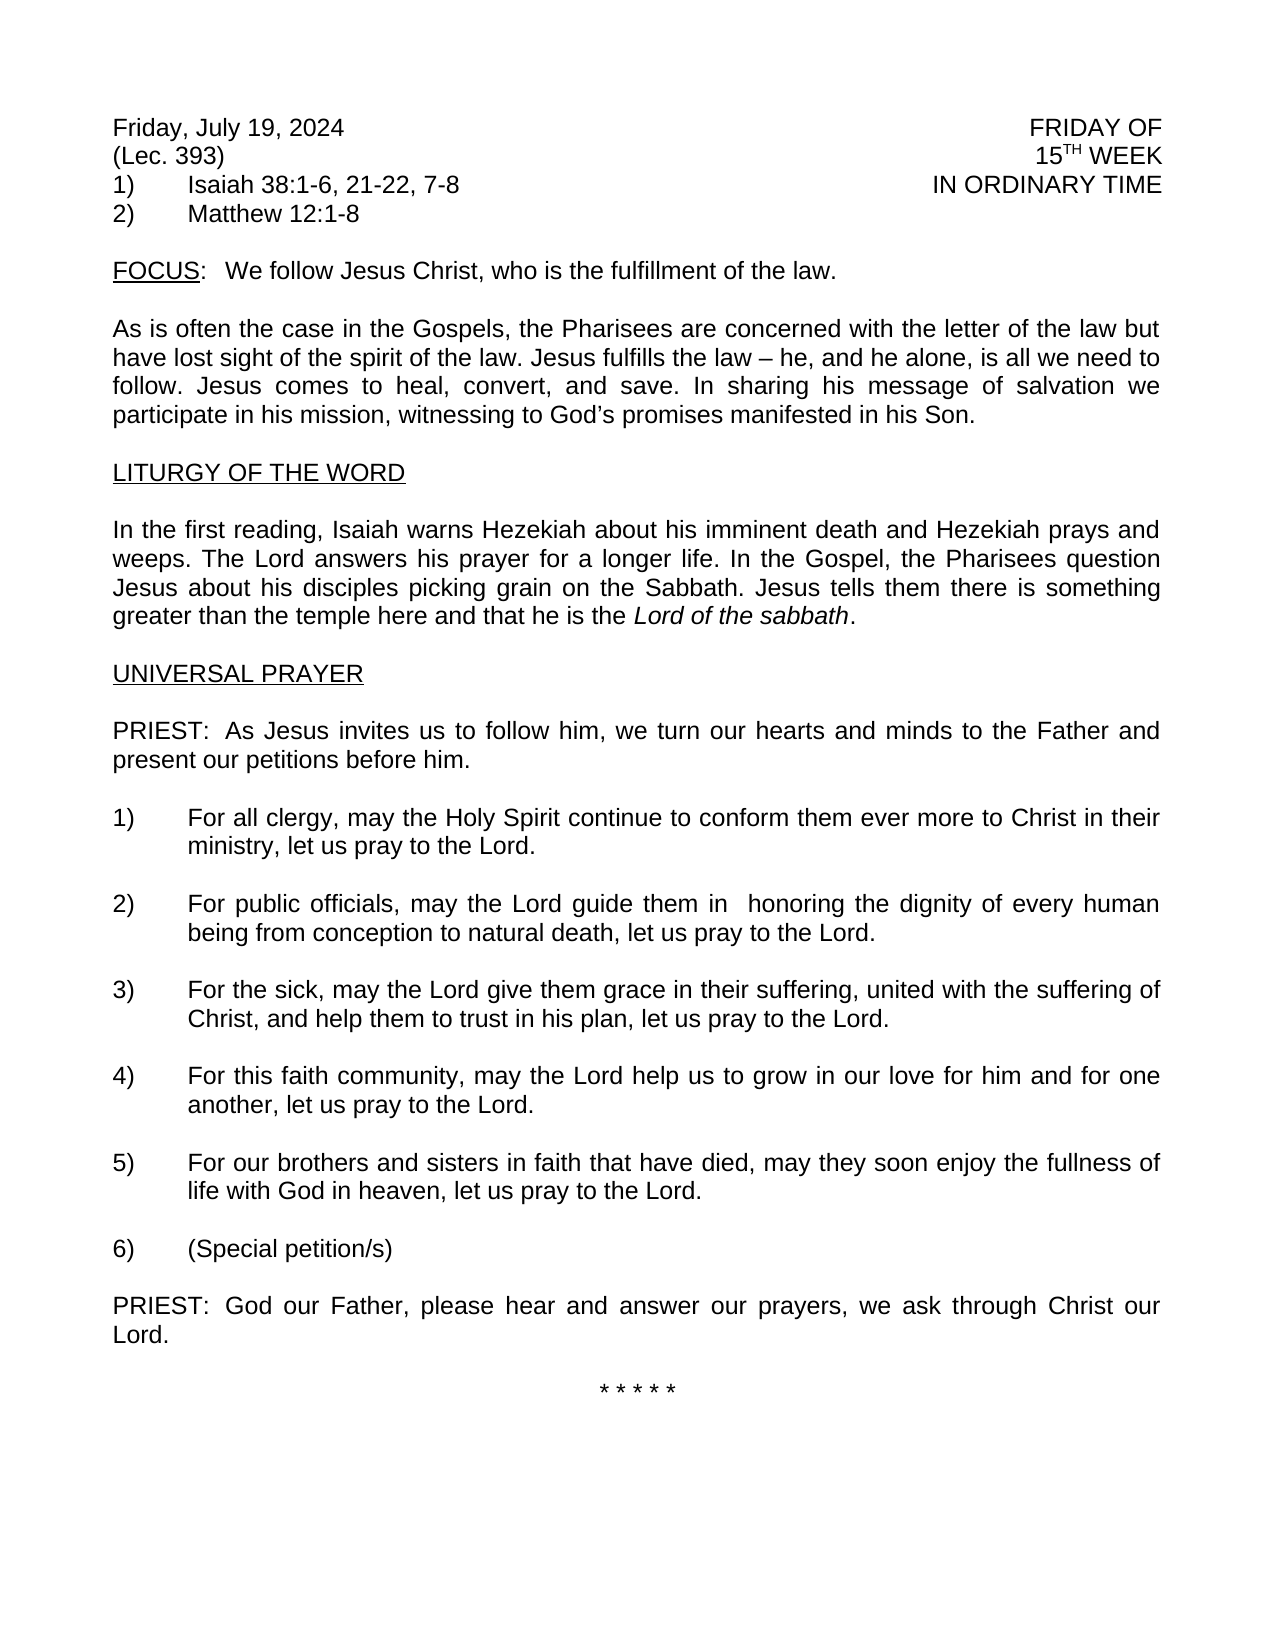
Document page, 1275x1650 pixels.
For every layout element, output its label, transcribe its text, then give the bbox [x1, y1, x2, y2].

text FOCUS: We follow Jesus Christ, who is the fulfillment of the law. [112, 256, 1162, 285]
text LITURGY OF THE WORD [112, 457, 1162, 486]
text As is often the case in the Gospels, the Pharisees are concerned with the letter of the law but have lost sight of the spirit of the law. Jesus fulfills the law – he, and he alone, is all we need to follow. Jesus comes to heal, convert, and save. In sharing his message of salvation we participate in his mission, witnessing to God’s promises manifested in his Son. [112, 314, 1162, 429]
text * * * * * [112, 1377, 1162, 1406]
text 3) For the sick, may the Lord give them grace in their suffering, united with the suffering of Christ, and help them to trust in his plan, let us pray to the Lord. [112, 975, 1162, 1032]
text 2) For public officials, may the Lord guide them in honoring the dignity of every human being from conception to natural death, let us pray to the Lord. [112, 889, 1162, 946]
text 2) Matthew 12:1-8 [112, 199, 1162, 227]
text UNIVERSAL PRAYER [112, 659, 1162, 687]
text 1) For all clergy, may the Holy Spirit continue to conform them ever more to Christ in their ministry, let us pray to the Lord. [112, 802, 1162, 860]
text 6) (Special petition/s) [112, 1234, 1162, 1262]
text In the first reading, Isaiah warns Hezekiah about his imminent death and Hezekiah prays and weeps. The Lord answers his prayer for a longer life. In the Gospel, the Pharisees question Jesus about his disciples picking grain on the Sabbath. Jesus tells them there is something greater than the temple here and that he is the Lord of the sabbath. [112, 515, 1162, 630]
text PRIEST: God our Father, please hear and answer our prayers, we ask through Christ our Lord. [112, 1291, 1162, 1349]
text Friday, July 19, 2024 FRIDAY OF [112, 112, 1162, 141]
text PRIEST: As Jesus invites us to follow him, we turn our hearts and minds to the Father and present our petitions before him. [112, 716, 1162, 774]
text (Lec. 393) 15TH WEEK [112, 141, 1162, 170]
text 4) For this faith community, may the Lord help us to grow in our love for him and for one another, let us pray to the Lord. [112, 1061, 1162, 1119]
text 5) For our brothers and sisters in faith that have died, may they soon enjoy the fullness of life with God in heaven, let us pray to the Lord. [112, 1147, 1162, 1205]
text 1) Isaiah 38:1-6, 21-22, 7-8 IN ORDINARY TIME [112, 170, 1162, 199]
